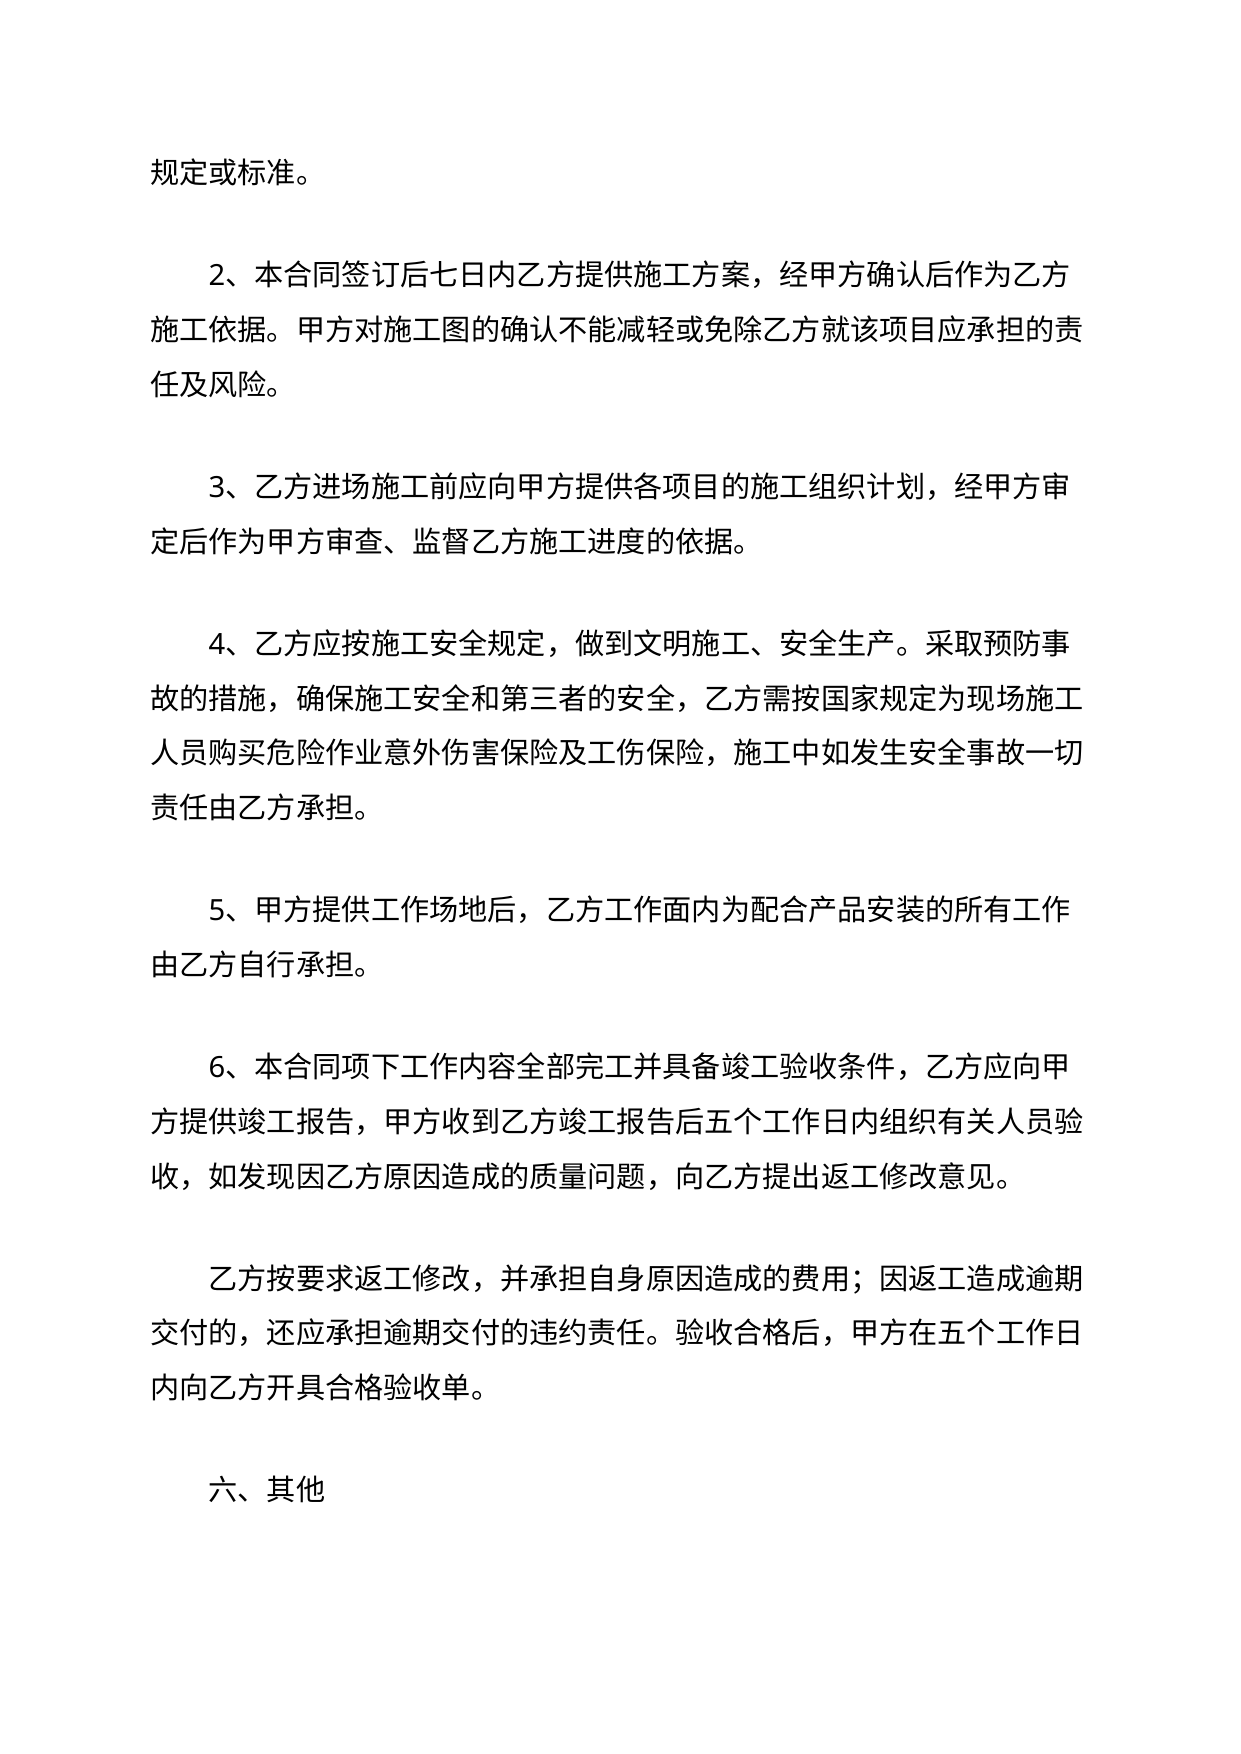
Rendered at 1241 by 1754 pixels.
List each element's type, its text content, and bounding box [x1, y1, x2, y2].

text 六、其他 [150, 1467, 1090, 1509]
text 6、本合同项下工作内容全部完工并具备竣工验收条件，乙方应向甲方提供竣工报告，甲方收到乙方竣工报告后五个工作日内组织有关人员验收，如发现因乙方原因造成的质量问题，向乙方提出返工修改意见。 [150, 1043, 1090, 1196]
text 乙方按要求返工修改，并承担自身原因造成的费用；因返工造成逾期交付的，还应承担逾期交付的违约责任。验收合格后，甲方在五个工作日内向乙方开具合格验收单。 [150, 1255, 1090, 1407]
text 2、本合同签订后七日内乙方提供施工方案，经甲方确认后作为乙方施工依据。甲方对施工图的确认不能减轻或免除乙方就该项目应承担的责任及风险。 [150, 252, 1090, 404]
text 3、乙方进场施工前应向甲方提供各项目的施工组织计划，经甲方审定后作为甲方审查、监督乙方施工进度的依据。 [150, 463, 1090, 561]
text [150, 150, 1090, 192]
text 5、甲方提供工作场地后，乙方工作面内为配合产品安装的所有工作由乙方自行承担。 [150, 887, 1090, 984]
text 4、乙方应按施工安全规定，做到文明施工、安全生产。采取预防事故的措施，确保施工安全和第三者的安全，乙方需按国家规定为现场施工人员购买危险作业意外伤害保险及工伤保险，施工中如发生安全事故一切责任由乙方承担。 [150, 620, 1090, 827]
